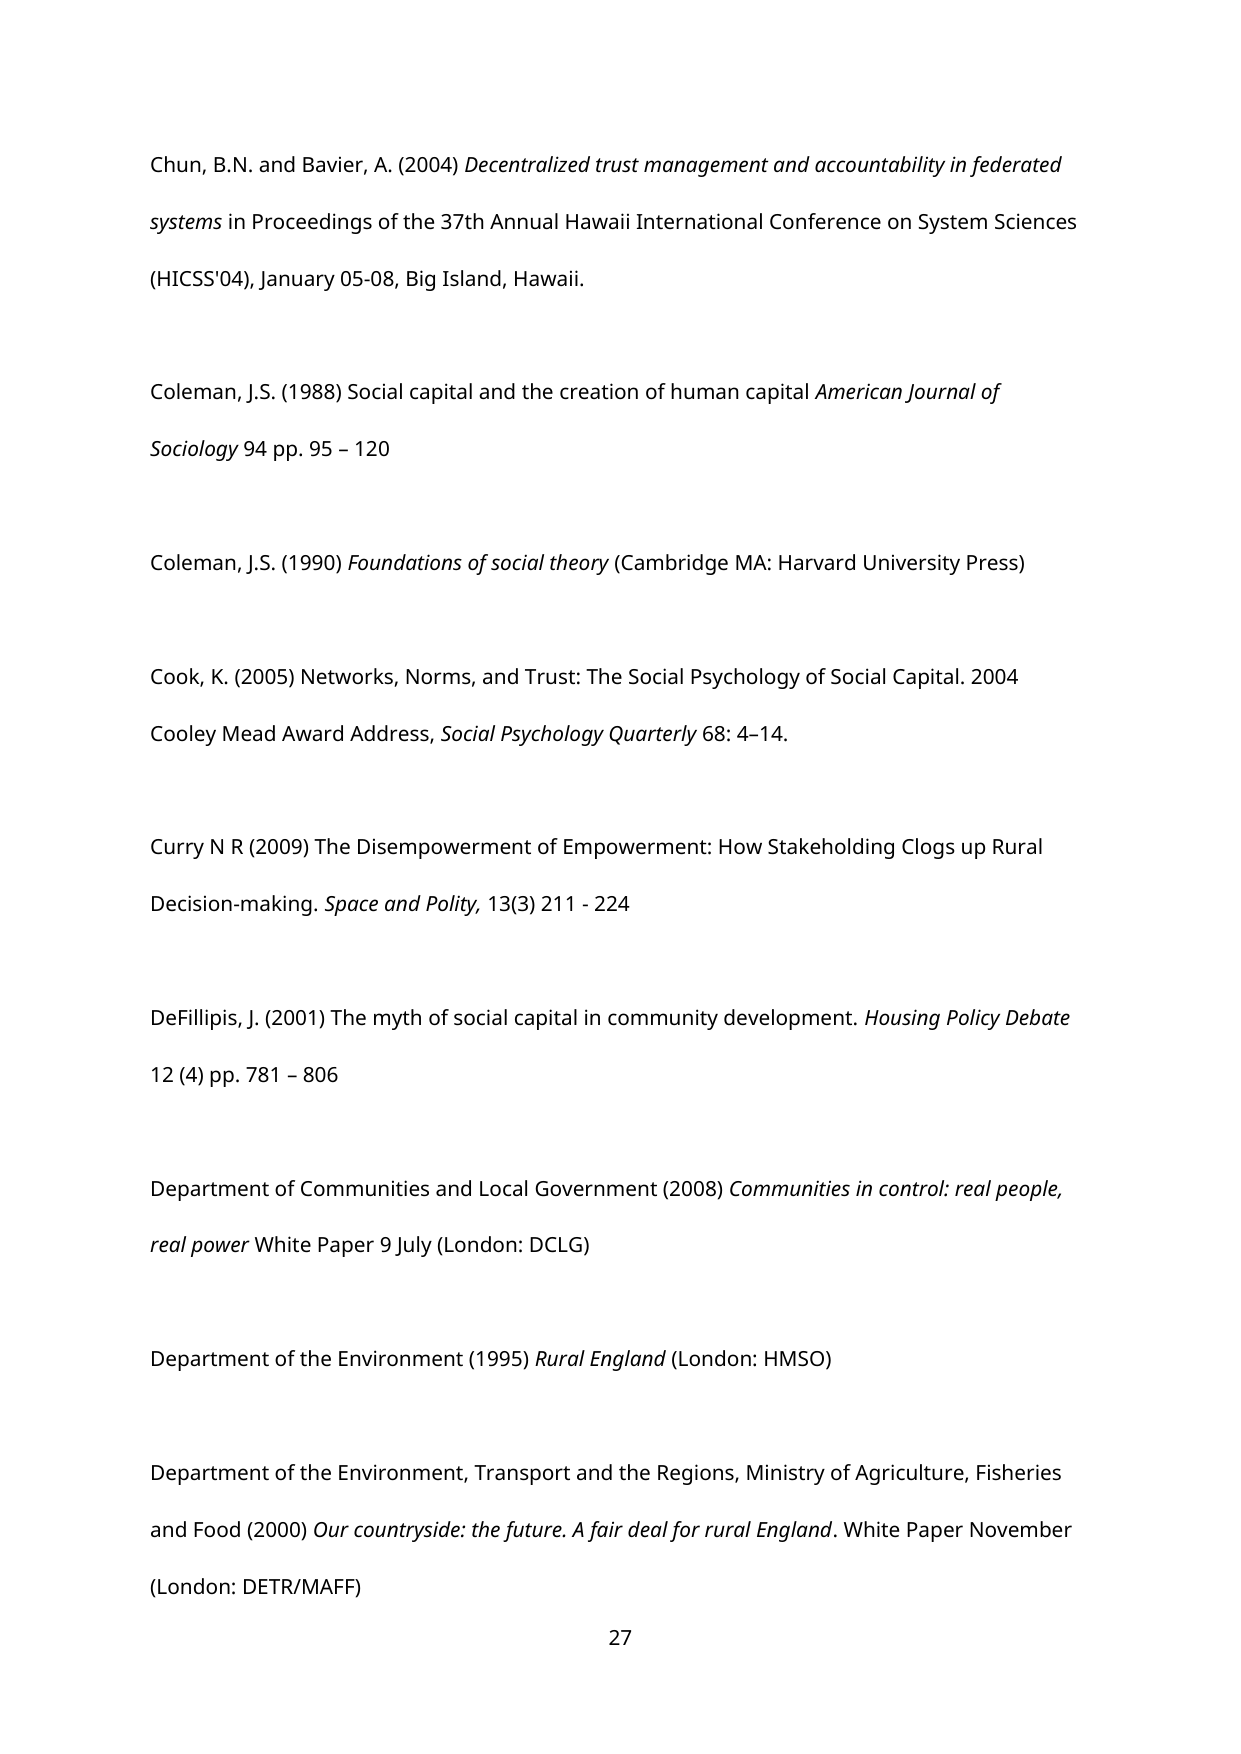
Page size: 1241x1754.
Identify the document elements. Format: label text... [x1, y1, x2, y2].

text Department of Communities and Local Government (2008) Communities in control: real people, real power White Paper 9 July (London: DCLG) [150, 1174, 1090, 1259]
text Cook, K. (2005) Networks, Norms, and Trust: The Social Psychology of Social Capital. 2004 Cooley Mead Award Address, Social Psychology Quarterly 68: 4–14. [150, 662, 1090, 747]
text Department of the Environment (1995) Rural England (London: HMSO) [150, 1344, 1090, 1373]
text Curry N R (2009) The Disempowerment of Empowerment: How Stakeholding Clogs up Rural Decision-making. Space and Polity, 13(3) 211 - 224 [150, 832, 1090, 918]
text Coleman, J.S. (1988) Social capital and the creation of human capital American Journal of Sociology 94 pp. 95 – 120 [150, 377, 1090, 463]
text Coleman, J.S. (1990) Foundations of social theory (Cambridge MA: Harvard University Press) [150, 548, 1090, 577]
text Chun, B.N. and Bavier, A. (2004) Decentralized trust management and accountability in federated systems in Proceedings of the 37th Annual Hawaii International Conference on System Sciences (HICSS'04), January 05-08, Big Island, Hawaii. [150, 150, 1090, 292]
text Department of the Environment, Transport and the Regions, Ministry of Agriculture, Fisheries and Food (2000) Our countryside: the future. A fair deal for rural England. White Paper November (London: DETR/MAFF) [150, 1458, 1090, 1600]
text DeFillipis, J. (2001) The myth of social capital in community development. Housing Policy Debate 12 (4) pp. 781 – 806 [150, 1003, 1090, 1088]
